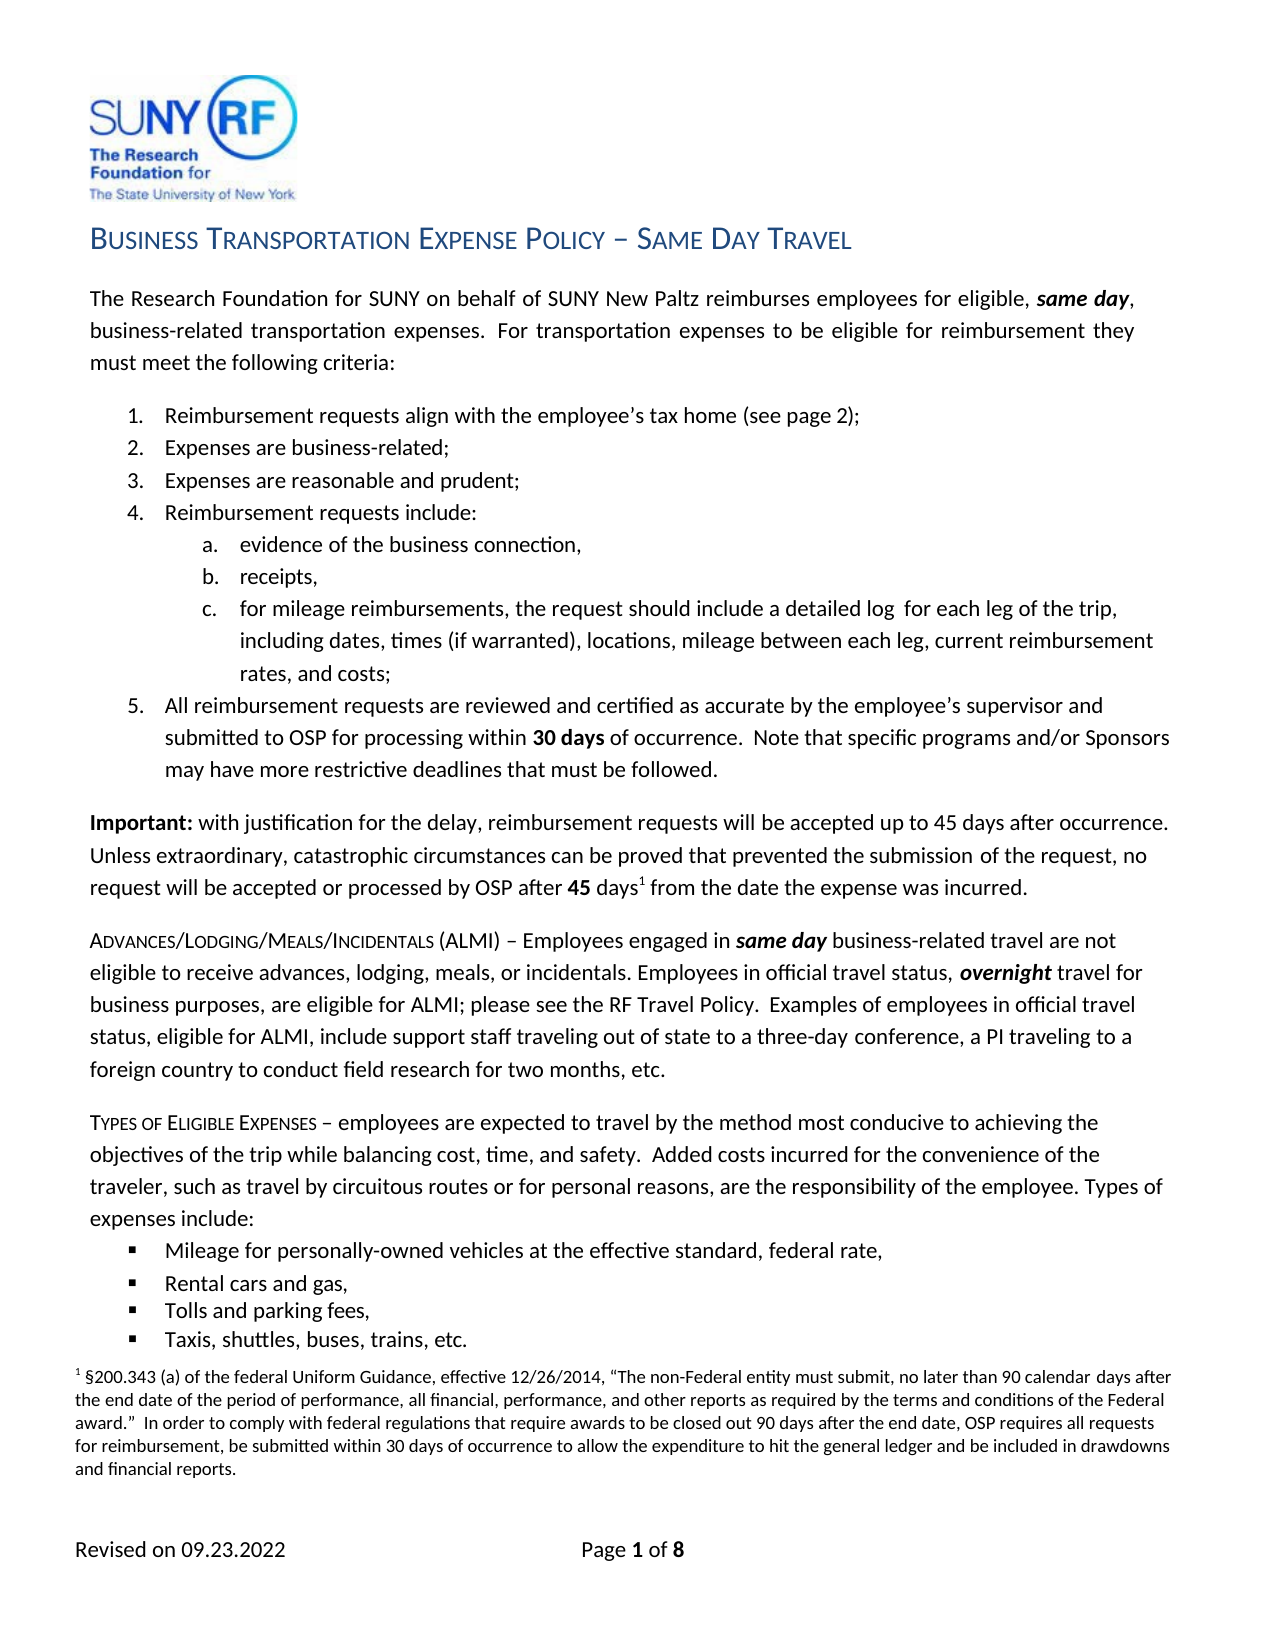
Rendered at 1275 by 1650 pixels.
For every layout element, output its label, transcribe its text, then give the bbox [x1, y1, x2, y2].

list Mileage for personally-owned vehicles at the effective standard, federal rate, [127, 1237, 1200, 1264]
list receipts, [202, 562, 1200, 591]
text 1 §200.343 (a) of the federal Uniform Guidance, effective 12/26/2014, “The non-Federal entity must submit, no later than 90 calendar days after the end date of the period of performance, all financial, performance, and other reports as required by the terms and conditions of the Federal award.” In order to comply with federal regulations that require awards to be closed out 90 days after the end date, OSP requires all requests for reimbursement, be submitted within 30 days of occurrence to allow the expenditure to hit the general ledger and be included in drawdowns and financial reports. [75, 1365, 1179, 1480]
list evidence of the business connection, [202, 530, 1200, 558]
list Reimbursement requests include: [127, 498, 1200, 526]
list Taxis, shuttles, buses, trains, etc. [127, 1325, 1200, 1353]
list for mileage reimbursements, the request should include a detailed log for each leg of the trip, including dates, times (if warranted), locations, mileage between each leg, current reimbursement rates, and costs; [202, 594, 1159, 687]
list Expenses are business-related; [127, 433, 1200, 462]
picture [89, 75, 298, 202]
list Expenses are reasonable and prudent; [127, 466, 1200, 494]
title Business Transportation Expense Policy – Same Day Travel [89, 217, 1200, 258]
list Reimbursement requests align with the employee’s tax home (see page 2); [127, 401, 1200, 429]
text TYPES OF ELIGIBLE EXPENSES – employees are expected to travel by the method most conducive to achieving the objectives of the trip while balancing cost, time, and safety. Added costs incurred for the convenience of the traveler, such as travel by circuitous routes or for personal reasons, are the responsibility of the employee. Types of expenses include: [89, 1108, 1182, 1232]
list Rental cars and gas, [127, 1269, 1200, 1297]
text ADVANCES/LODGING/MEALS/INCIDENTALS (ALMI) – Employees engaged in same day business-related travel are not eligible to receive advances, lodging, meals, or incidentals. Employees in official travel status, overnight travel for business purposes, are eligible for ALMI; please see the RF Travel Policy. Examples of employees in official travel status, eligible for ALMI, include support staff traveling out of state to a three-day conference, a PI traveling to a foreign country to conduct field research for two months, etc. [89, 926, 1167, 1083]
list Tolls and parking fees, [127, 1297, 1200, 1325]
text The Research Foundation for SUNY on behalf of SUNY New Paltz reimburses employees for eligible, same day, business-related transportation expenses. For transportation expenses to be eligible for reimbursement they must meet the following criteria: [89, 284, 1135, 376]
list All reimbursement requests are reviewed and certified as accurate by the employee’s supervisor and submitted to OSP for processing within 30 days of occurrence. Note that specific programs and/or Sponsors may have more restrictive deadlines that must be followed. [127, 691, 1185, 784]
text Important: with justification for the delay, reimbursement requests will be accepted up to 45 days after occurrence. Unless extraordinary, catastrophic circumstances can be proved that prevented the submission of the request, no request will be accepted or processed by OSP after 45 days1 from the date the expense was incurred. [89, 808, 1200, 901]
